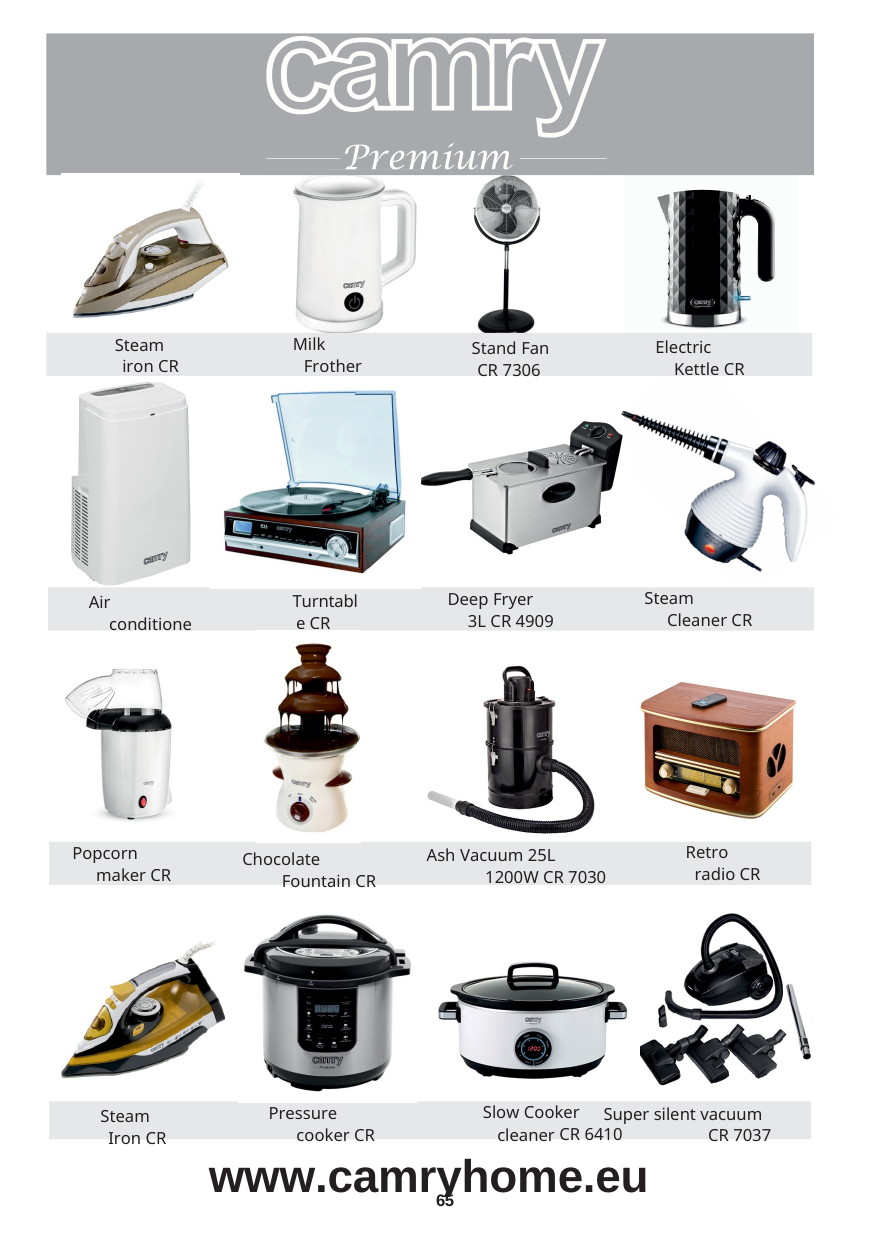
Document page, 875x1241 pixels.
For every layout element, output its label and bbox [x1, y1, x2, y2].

picture [636, 678, 797, 823]
picture [57, 939, 228, 1082]
picture [425, 912, 813, 1090]
picture [61, 173, 240, 328]
picture [238, 909, 417, 1103]
picture [64, 667, 176, 823]
picture [256, 630, 361, 843]
picture [71, 381, 191, 586]
picture [292, 176, 417, 332]
picture [266, 36, 607, 170]
picture [427, 663, 595, 834]
picture [210, 344, 846, 606]
picture [623, 176, 798, 332]
picture [473, 176, 541, 332]
